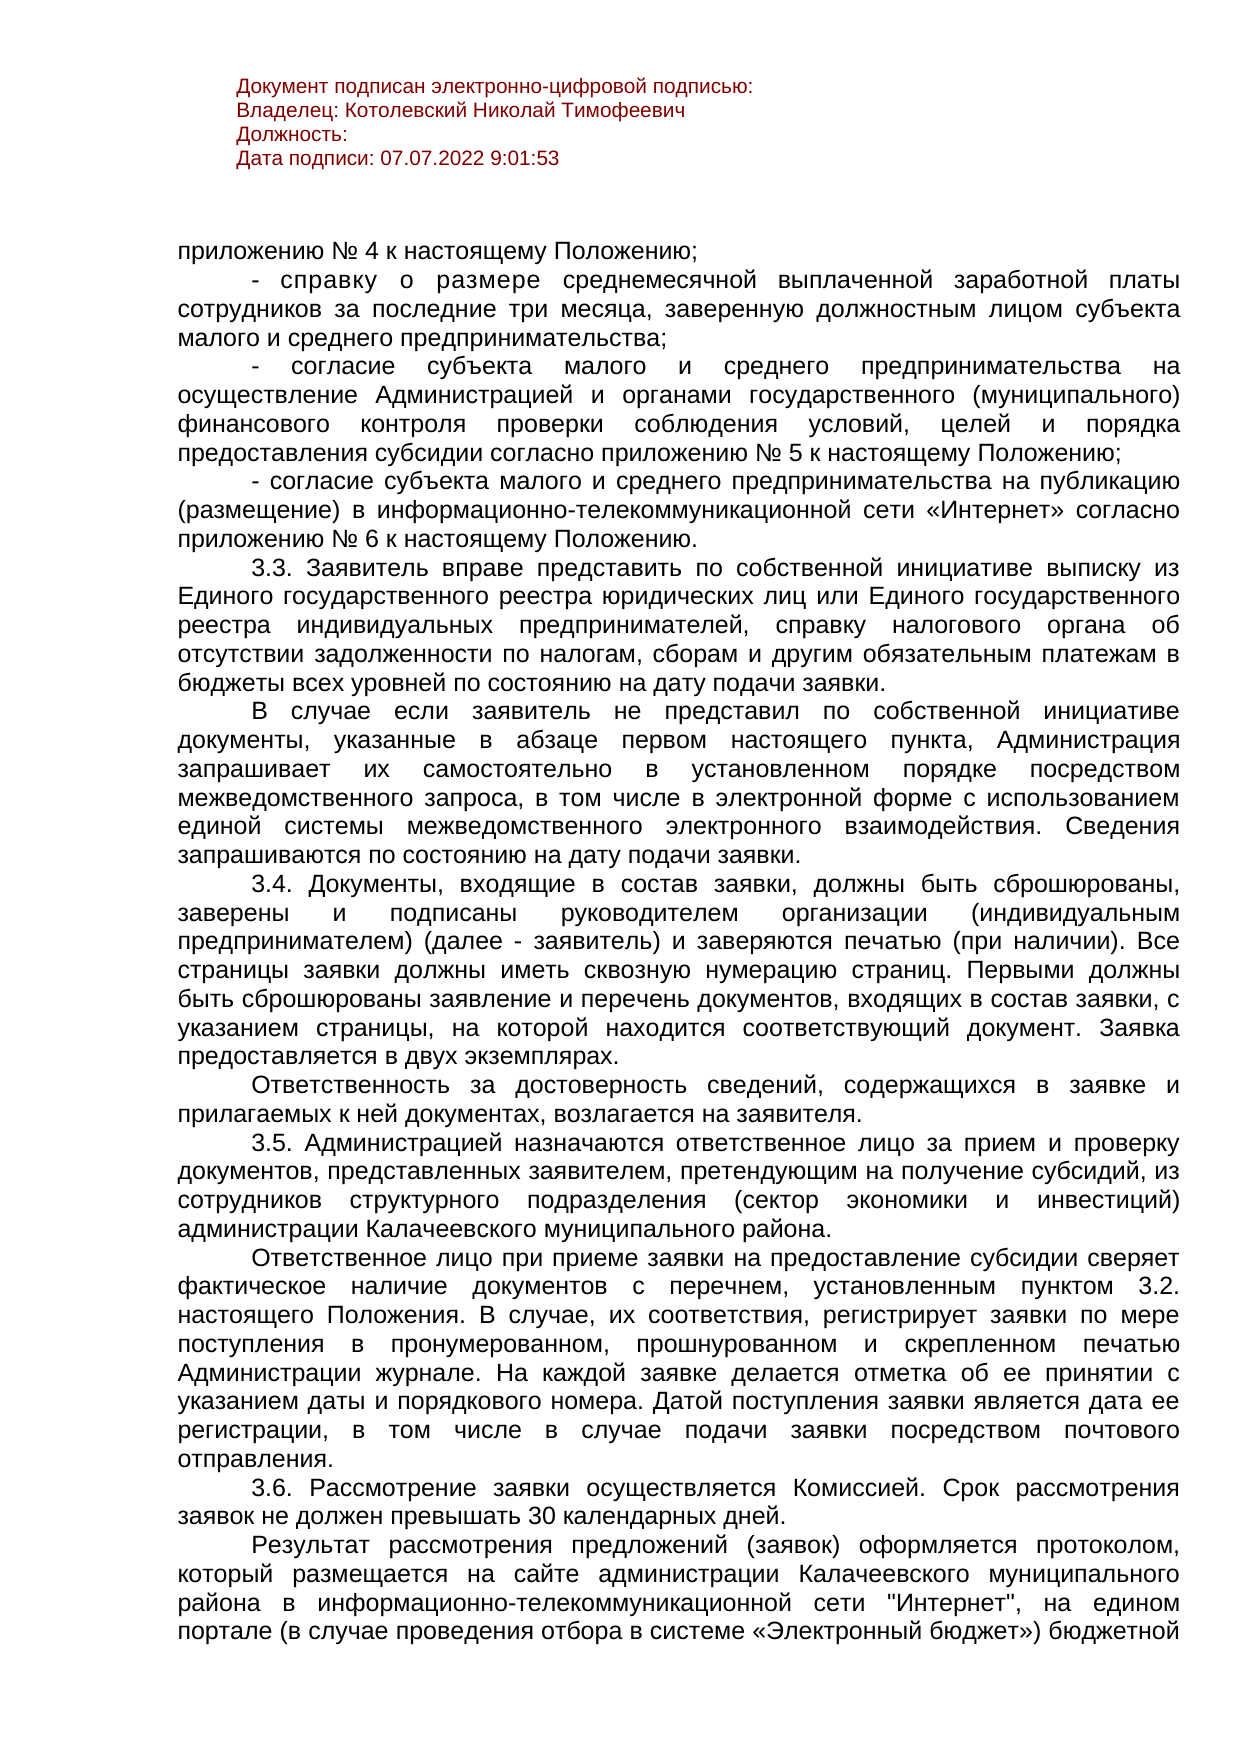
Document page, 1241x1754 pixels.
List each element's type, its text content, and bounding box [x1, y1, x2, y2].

text - справку о размере среднемесячной выплаченной заработной платы сотрудников за последние три месяца, заверенную должностным лицом субъекта малого и среднего предпринимательства; [177, 265, 1181, 351]
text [177, 236, 1181, 265]
text 3.3. Заявитель вправе представить по собственной инициативе выписку из Единого государственного реестра юридических лиц или Единого государственного реестра индивидуальных предпринимателей, справку налогового органа об отсутствии задолженности по налогам, сборам и другим обязательным платежам в бюджеты всех уровней по состоянию на дату подачи заявки. [177, 552, 1181, 696]
text В случае если заявитель не представил по собственной инициативе документы, указанные в абзаце первом настоящего пункта, Администрация запрашивает их самостоятельно в установленном порядке посредством межведомственного запроса, в том числе в электронной форме с использованием единой системы межведомственного электронного взаимодействия. Сведения запрашиваются по состоянию на дату подачи заявки. [177, 696, 1181, 869]
text Ответственность за достоверность сведений, содержащихся в заявке и прилагаемых к ней документах, возлагается на заявителя. [177, 1070, 1181, 1127]
text - согласие субъекта малого и среднего предпринимательства на публикацию (размещение) в информационно-телекоммуникационной сети «Интернет» согласно приложению № 6 к настоящему Положению. [177, 466, 1181, 552]
text 3.6. Рассмотрение заявки осуществляется Комиссией. Срок рассмотрения заявок не должен превышать 30 календарных дней. [177, 1472, 1181, 1530]
text 3.4. Документы, входящие в состав заявки, должны быть сброшюрованы, заверены и подписаны руководителем организации (индивидуальным предпринимателем) (далее - заявитель) и заверяются печатью (при наличии). Все страницы заявки должны иметь сквозную нумерацию страниц. Первыми должны быть сброшюрованы заявление и перечень документов, входящих в состав заявки, с указанием страницы, на которой находится соответствующий документ. Заявка предоставляется в двух экземплярах. [177, 869, 1181, 1070]
text 3.5. Администрацией назначаются ответственное лицо за прием и проверку документов, представленных заявителем, претендующим на получение субсидий, из сотрудников структурного подразделения (сектор экономики и инвестиций) администрации Калачеевского муниципального района. [177, 1127, 1181, 1242]
text Ответственное лицо при приеме заявки на предоставление субсидии сверяет фактическое наличие документов с перечнем, установленным пунктом 3.2. настоящего Положения. В случае, их соответствия, регистрирует заявки по мере поступления в пронумерованном, прошнурованном и скрепленном печатью Администрации журнале. На каждой заявке делается отметка об ее принятии с указанием даты и порядкового номера. Датой поступления заявки является дата ее регистрации, в том числе в случае подачи заявки посредством почтового отправления. [177, 1242, 1181, 1472]
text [177, 1530, 1181, 1645]
text - согласие субъекта малого и среднего предпринимательства на осуществление Администрацией и органами государственного (муниципального) финансового контроля проверки соблюдения условий, целей и порядка предоставления субсидии согласно приложению № 5 к настоящему Положению; [177, 351, 1181, 466]
